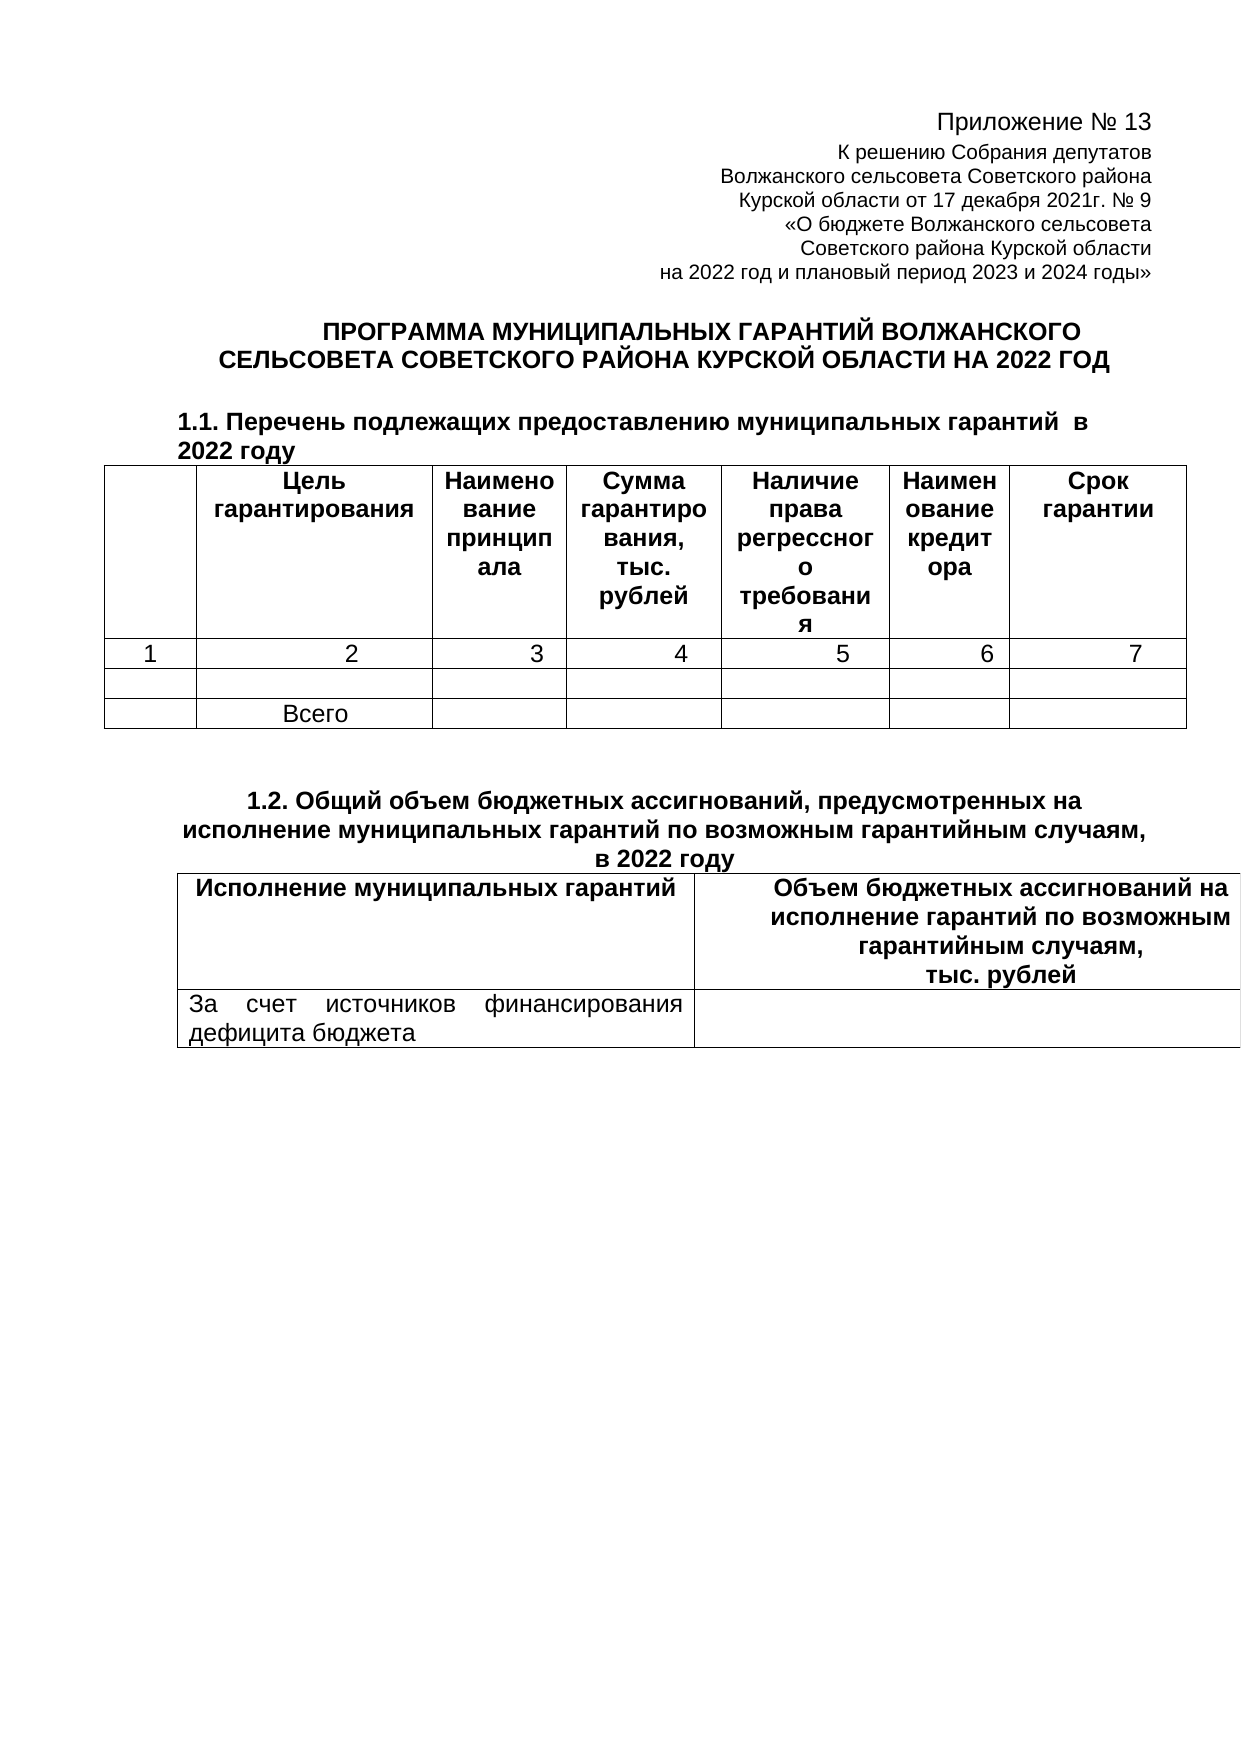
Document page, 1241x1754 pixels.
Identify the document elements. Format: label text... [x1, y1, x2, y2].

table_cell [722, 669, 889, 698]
text Программа муниципальных гарантий Волжанского сельсовета Советского района Курской области на 2022 год [177, 317, 1152, 374]
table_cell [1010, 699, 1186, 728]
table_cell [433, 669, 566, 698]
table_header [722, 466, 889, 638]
text 1.2. Общий объем бюджетных ассигнований, предусмотренных на исполнение муниципальных гарантий по возможным гарантийным случаям, в 2022 году [177, 786, 1152, 872]
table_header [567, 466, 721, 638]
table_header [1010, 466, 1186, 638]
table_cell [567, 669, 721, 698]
text Приложение № 13 [177, 107, 1152, 136]
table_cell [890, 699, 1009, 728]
text «О бюджете Волжанского сельсовета [177, 212, 1152, 236]
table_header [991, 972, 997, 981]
text К решению Собрания депутатов [177, 140, 1152, 164]
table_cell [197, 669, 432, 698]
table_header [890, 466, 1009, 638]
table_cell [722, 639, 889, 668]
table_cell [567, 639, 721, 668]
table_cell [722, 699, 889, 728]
text на 2022 год и плановый период 2023 и 2024 годы» [177, 260, 1152, 284]
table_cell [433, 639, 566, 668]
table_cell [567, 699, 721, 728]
text 1.1. Перечень подлежащих предоставлению муниципальных гарантий в 2022 году [177, 407, 1152, 465]
text Советского района Курской области [177, 236, 1152, 260]
text Волжанского сельсовета Советского района [177, 164, 1152, 188]
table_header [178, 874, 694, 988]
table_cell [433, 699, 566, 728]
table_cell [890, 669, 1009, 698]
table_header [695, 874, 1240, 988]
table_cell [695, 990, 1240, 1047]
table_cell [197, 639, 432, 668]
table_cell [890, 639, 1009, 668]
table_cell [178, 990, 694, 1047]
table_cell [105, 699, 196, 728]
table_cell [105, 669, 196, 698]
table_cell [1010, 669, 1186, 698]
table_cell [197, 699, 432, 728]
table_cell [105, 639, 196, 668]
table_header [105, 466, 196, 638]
text Курской области от 17 декабря 2021г. № 9 [177, 188, 1152, 212]
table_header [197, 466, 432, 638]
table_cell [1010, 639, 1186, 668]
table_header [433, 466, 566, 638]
